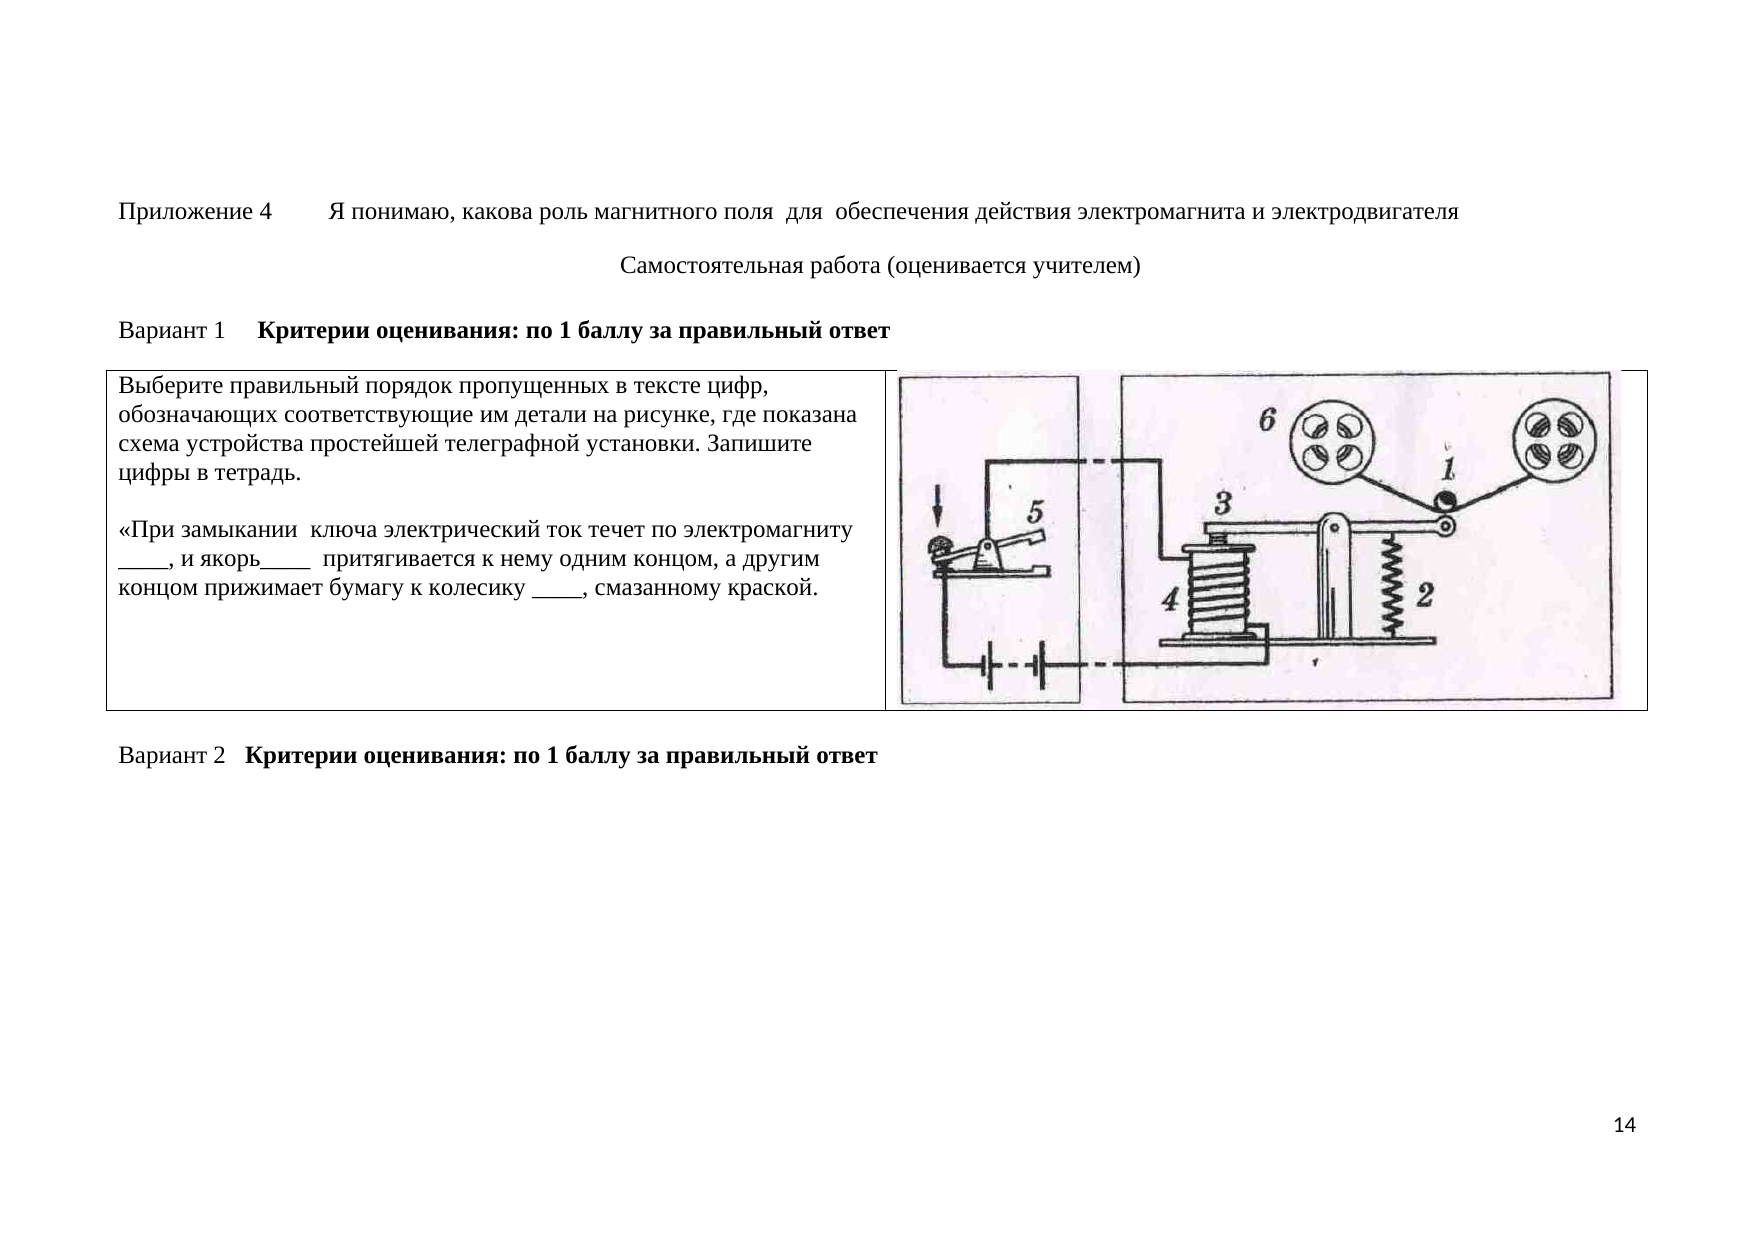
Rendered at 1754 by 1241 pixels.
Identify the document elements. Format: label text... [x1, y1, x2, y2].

table_header Выберите правильный порядок пропущенных в тексте цифр, обозначающих соответствующие им детали на рисунке, где показана схема устройства простейшей телеграфной установки. Запишите цифры в тетрадь. «При замыкании ключа электрический ток течет по электромагниту ____, и якорь____ притягивается к нему одним концом, а другим концом прижимает бумагу к колесику ____, смазанному краской. [107, 371, 885, 710]
text Вариант 1 Критерии оценивания: по 1 баллу за правильный ответ [118, 316, 1636, 344]
text Приложение 4 Я понимаю, какова роль магнитного поля для обеспечения действия электромагнита и электродвигателя [118, 196, 1636, 225]
text Самостоятельная работа (оценивается учителем) [125, 250, 1636, 279]
table_header [886, 371, 897, 710]
table_header [1622, 371, 1647, 710]
picture [897, 370, 1622, 710]
text Вариант 2 Критерии оценивания: по 1 баллу за правильный ответ [118, 740, 1636, 768]
